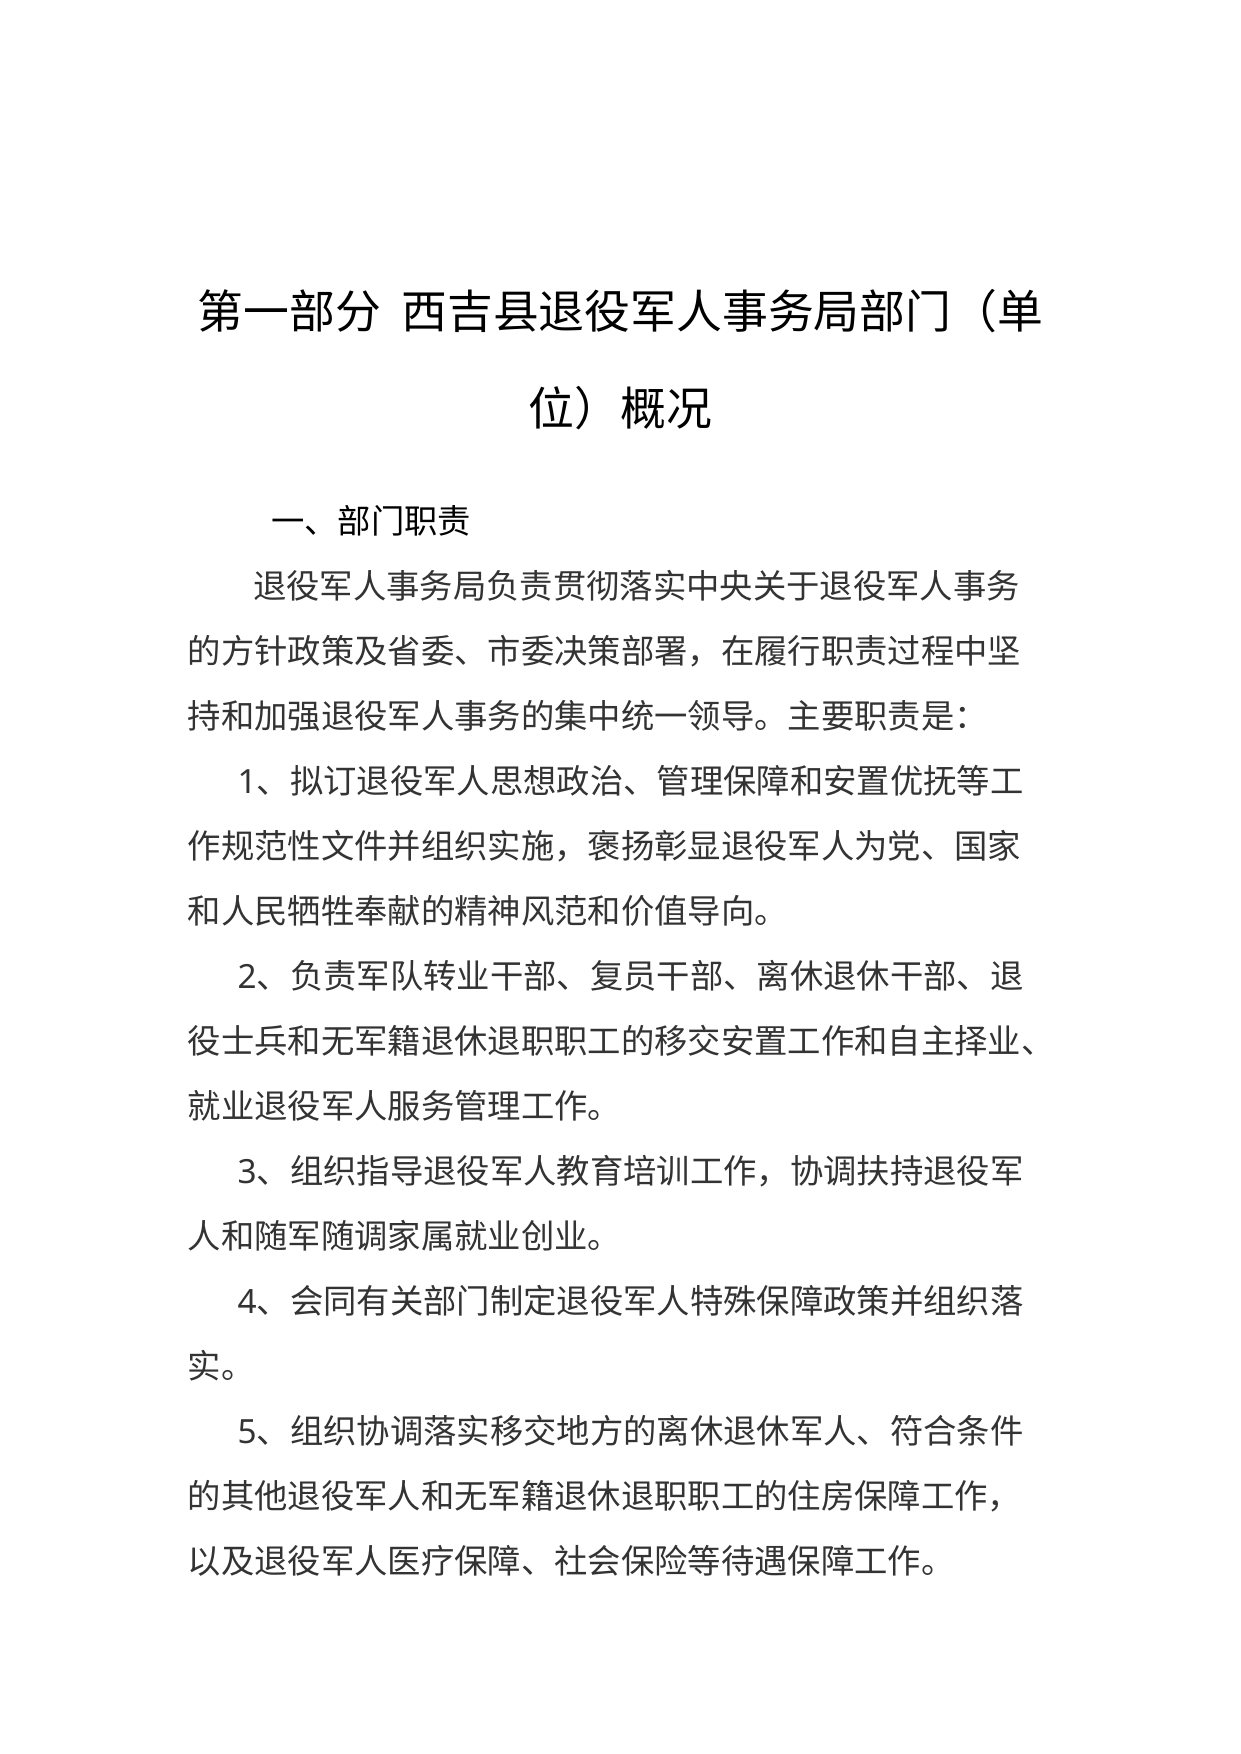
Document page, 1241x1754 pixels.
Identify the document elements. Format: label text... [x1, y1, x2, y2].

text 2、负责军队转业干部、复员干部、离休退休干部、退役士兵和无军籍退休退职职工的移交安置工作和自主择业、就业退役军人服务管理工作。 [187, 942, 1053, 1137]
text 3、组织指导退役军人教育培训工作，协调扶持退役军人和随军随调家属就业创业。 [187, 1137, 1053, 1267]
text 4、会同有关部门制定退役军人特殊保障政策并组织落实。 [187, 1267, 1053, 1397]
text 1、拟订退役军人思想政治、管理保障和安置优抚等工作规范性文件并组织实施，褒扬彰显退役军人为党、国家和人民牺牲奉献的精神风范和价值导向。 [187, 747, 1053, 942]
text 退役军人事务局负责贯彻落实中央关于退役军人事务的方针政策及省委、市委决策部署，在履行职责过程中坚持和加强退役军人事务的集中统一领导。主要职责是： [187, 552, 1053, 747]
text 第一部分 西吉县退役军人事务局部门（单位）概况 [187, 259, 1053, 454]
text 一、部门职责 [187, 487, 1053, 552]
text 5、组织协调落实移交地方的离休退休军人、符合条件的其他退役军人和无军籍退休退职职工的住房保障工作，以及退役军人医疗保障、社会保险等待遇保障工作。 [187, 1397, 1053, 1592]
